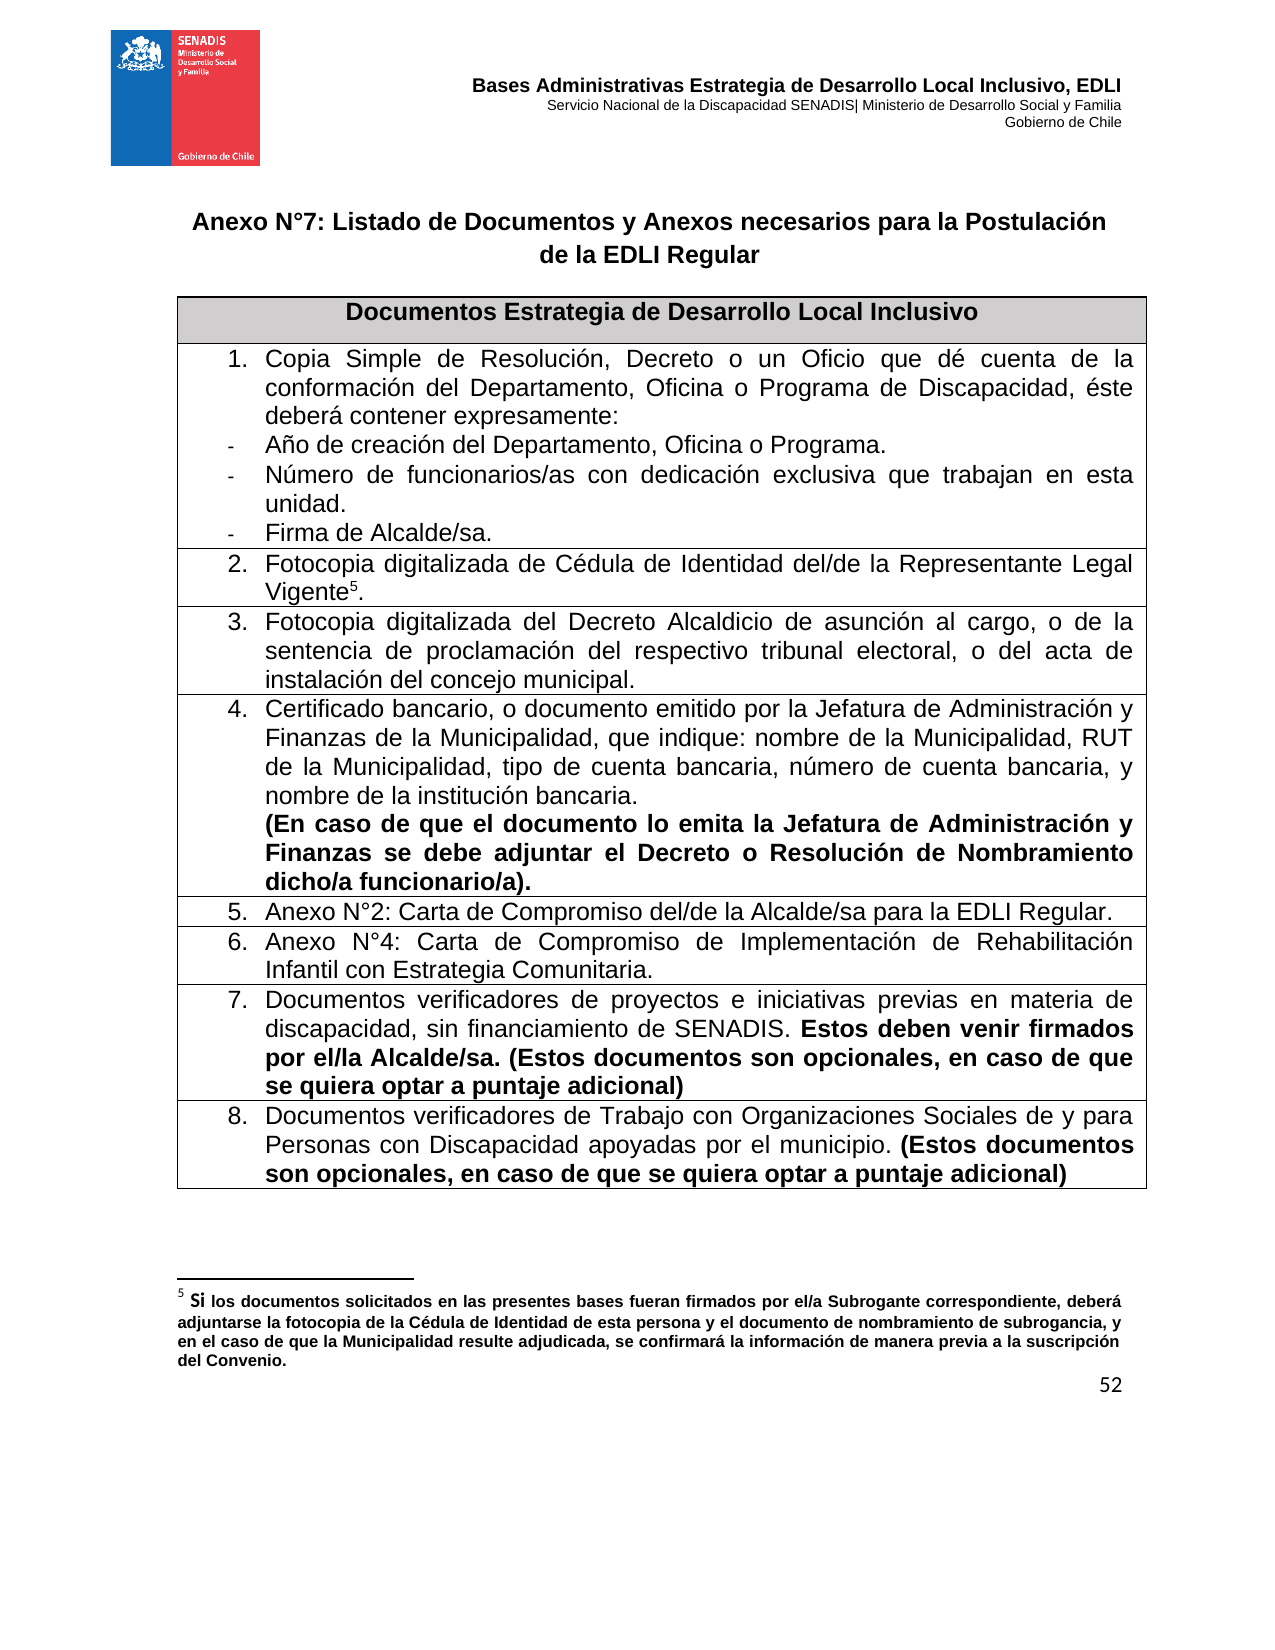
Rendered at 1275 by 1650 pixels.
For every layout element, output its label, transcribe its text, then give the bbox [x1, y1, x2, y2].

table_cell Fotocopia digitalizada del Decreto Alcaldicio de asunción al cargo, o de la sentencia de proclamación del respectivo tribunal electoral, o del acta de instalación del concejo municipal. [178, 607, 1146, 693]
subtitle Anexo N°7: Listado de Documentos y Anexos necesarios para la Postulación de la EDLI Regular [177, 207, 1122, 268]
table_cell Anexo N°4: Carta de Compromiso de Implementación de Rehabilitación Infantil con Estrategia Comunitaria. [178, 927, 1146, 984]
table_cell Documentos verificadores de Trabajo con Organizaciones Sociales de y para Personas con Discapacidad apoyadas por el municipio. (Estos documentos son opcionales, en caso de que se quiera optar a puntaje adicional) [178, 1101, 1146, 1187]
table_cell Certificado bancario, o documento emitido por la Jefatura de Administración y Finanzas de la Municipalidad, que indique: nombre de la Municipalidad, RUT de la Municipalidad, tipo de cuenta bancaria, número de cuenta bancaria, y nombre de la institución bancaria. (En caso de que el documento lo emita la Jefatura de Administración y Finanzas se debe adjuntar el Decreto o Resolución de Nombramiento dicho/a funcionario/a). [178, 695, 1146, 896]
table_cell Documentos verificadores de proyectos e iniciativas previas en materia de discapacidad, sin financiamiento de SENADIS. Estos deben venir firmados por el/la Alcalde/sa. (Estos documentos son opcionales, en caso de que se quiera optar a puntaje adicional) [178, 985, 1146, 1100]
table_cell Fotocopia digitalizada de Cédula de Identidad del/de la Representante Legal Vigente. [178, 549, 1146, 606]
table_cell Copia Simple de Resolución, Decreto o un Oficio que dé cuenta de la conformación del Departamento, Oficina o Programa de Discapacidad, éste deberá contener expresamente: Año de creación del Departamento, Oficina o Programa. Número de funcionarios/as con dedicación exclusiva que trabajan en esta unidad. Firma de Alcalde/sa. [178, 344, 1146, 548]
table_header Documentos Estrategia de Desarrollo Local Inclusivo [178, 298, 1146, 343]
table_cell Anexo N°2: Carta de Compromiso del/de la Alcalde/sa para la EDLI Regular. [178, 897, 1146, 926]
picture [110, 30, 260, 166]
